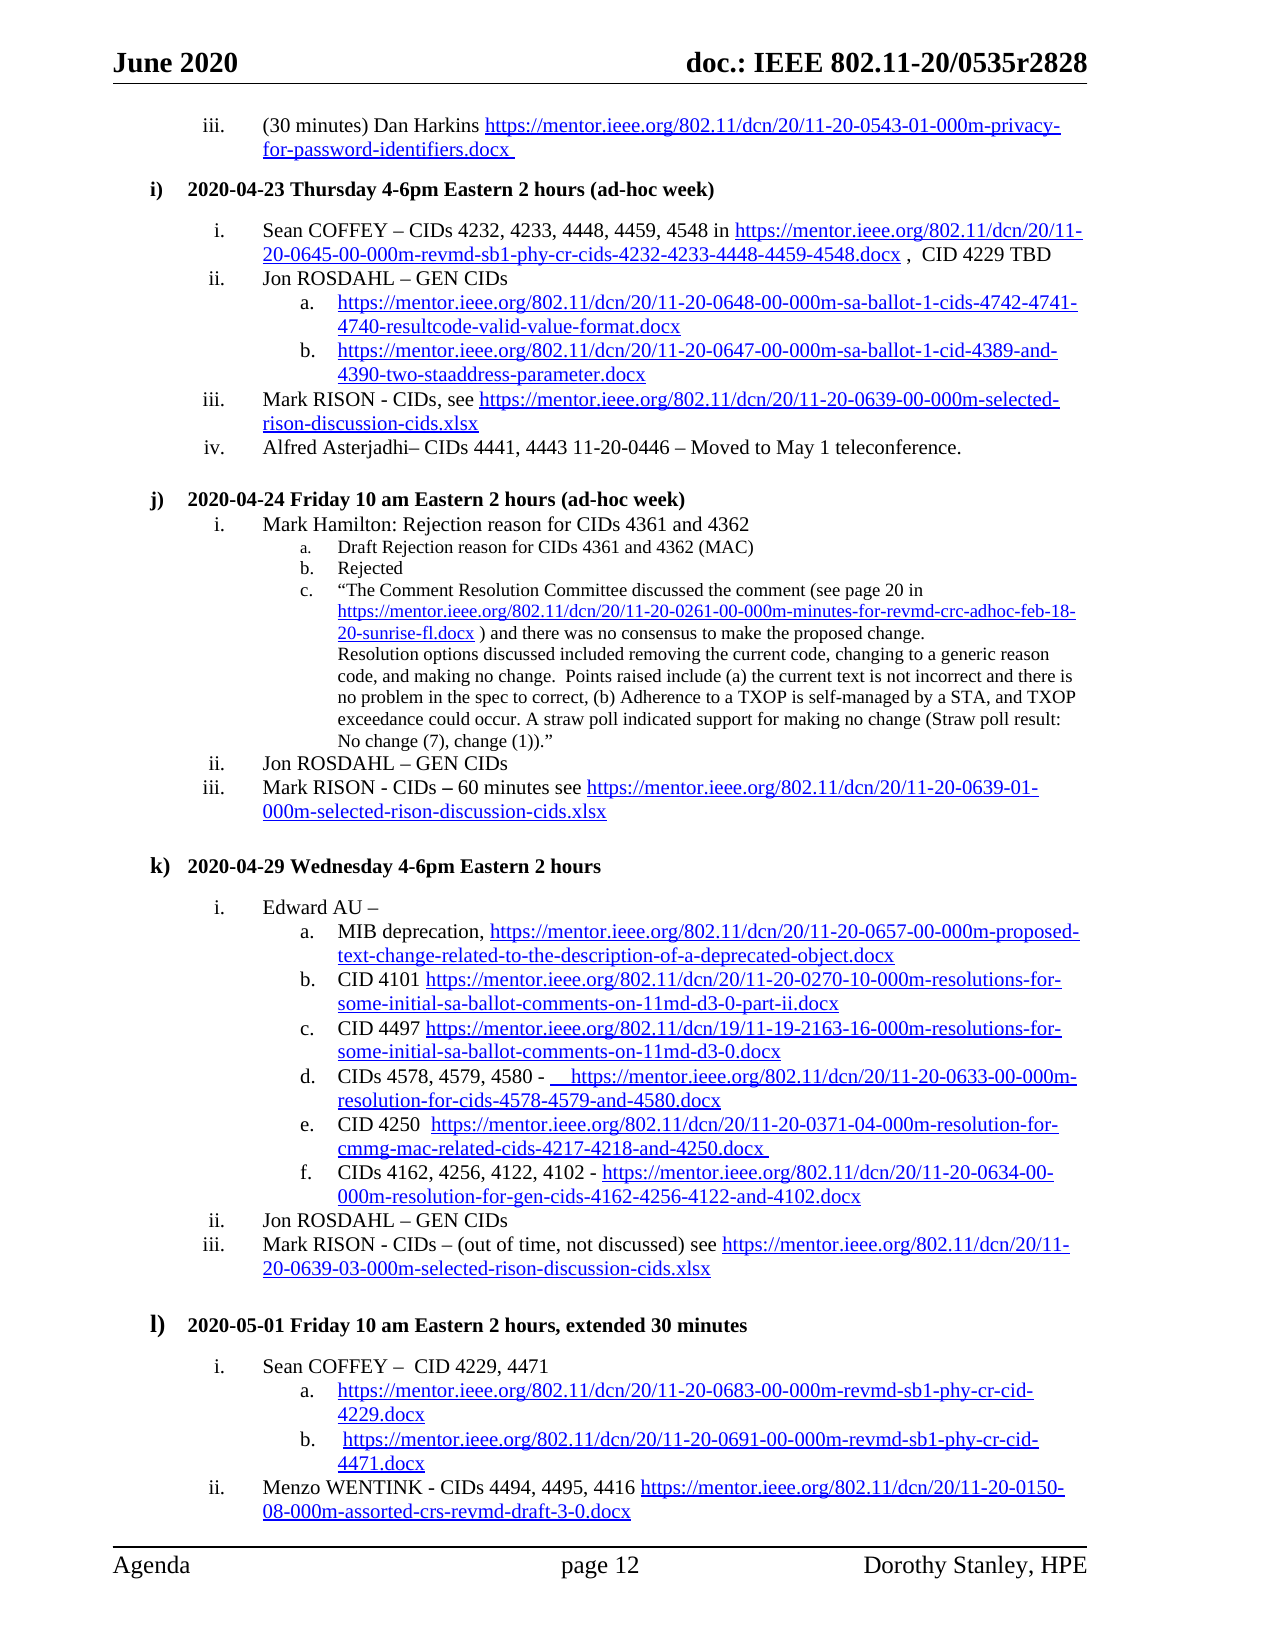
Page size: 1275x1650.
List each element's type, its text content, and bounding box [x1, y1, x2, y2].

list 2020-04-29 Wednesday 4-6pm Eastern 2 hours [150, 852, 1087, 878]
list 2020-04-23 Thursday 4-6pm Eastern 2 hours (ad-hoc week) [150, 177, 1087, 201]
list 2020-04-24 Friday 10 am Eastern 2 hours (ad-hoc week) [150, 487, 1087, 511]
list Jon ROSDAHL – GEN CIDs [225, 266, 1087, 290]
list Mark RISON - CIDs, see https://mentor.ieee.org/802.11/dcn/20/11-20-0639-00-000m-selected-rison-discussion-cids.xlsx [225, 386, 1087, 434]
list Draft Rejection reason for CIDs 4361 and 4362 (MAC) [300, 536, 1087, 557]
list Menzo WENTINK - CIDs 4494, 4495, 4416 https://mentor.ieee.org/802.11/dcn/20/11-20-0150-08-000m-assorted-crs-revmd-draft-3-0.docx [225, 1474, 1087, 1523]
list Mark Hamilton: Rejection reason for CIDs 4361 and 4362 [225, 511, 1087, 536]
list Edward AU – [225, 895, 1087, 919]
list Jon ROSDAHL – GEN CIDs [225, 751, 1087, 775]
list Mark RISON - CIDs – (out of time, not discussed) see https://mentor.ieee.org/802.11/dcn/20/11-20-0639-03-000m-selected-rison-discussion-cids.xlsx [225, 1232, 1087, 1309]
list (30 minutes) Dan Harkins https://mentor.ieee.org/802.11/dcn/20/11-20-0543-01-000m-privacy-for-password-identifiers.docx [225, 112, 1087, 161]
list https://mentor.ieee.org/802.11/dcn/20/11-20-0691-00-000m-revmd-sb1-phy-cr-cid-4471.docx [300, 1426, 1087, 1474]
list MIB deprecation, https://mentor.ieee.org/802.11/dcn/20/11-20-0657-00-000m-proposed-text-change-related-to-the-description-of-a-deprecated-object.docx [300, 919, 1087, 967]
list CID 4250 https://mentor.ieee.org/802.11/dcn/20/11-20-0371-04-000m-resolution-for-cmmg-mac-related-cids-4217-4218-and-4250.docx [300, 1112, 1087, 1160]
list Jon ROSDAHL – GEN CIDs [225, 1208, 1087, 1232]
list Sean COFFEY – CIDs 4232, 4233, 4448, 4459, 4548 in https://mentor.ieee.org/802.11/dcn/20/11-20-0645-00-000m-revmd-sb1-phy-cr-cids-4232-4233-4448-4459-4548.docx , CID 4229 TBD [225, 218, 1087, 266]
list CID 4101 https://mentor.ieee.org/802.11/dcn/20/11-20-0270-10-000m-resolutions-for-some-initial-sa-ballot-comments-on-11md-d3-0-part-ii.docx [300, 967, 1087, 1015]
list CIDs 4162, 4256, 4122, 4102 - https://mentor.ieee.org/802.11/dcn/20/11-20-0634-00-000m-resolution-for-gen-cids-4162-4256-4122-and-4102.docx [300, 1160, 1087, 1208]
list https://mentor.ieee.org/802.11/dcn/20/11-20-0648-00-000m-sa-ballot-1-cids-4742-4741-4740-resultcode-valid-value-format.docx [300, 290, 1087, 338]
list Sean COFFEY – CID 4229, 4471 [225, 1354, 1087, 1378]
list 2020-05-01 Friday 10 am Eastern 2 hours, extended 30 minutes [150, 1309, 1087, 1338]
list Mark RISON - CIDs – 60 minutes see https://mentor.ieee.org/802.11/dcn/20/11-20-0639-01-000m-selected-rison-discussion-cids.xlsx [225, 775, 1087, 852]
list https://mentor.ieee.org/802.11/dcn/20/11-20-0647-00-000m-sa-ballot-1-cid-4389-and-4390-two-staaddress-parameter.docx [300, 338, 1087, 386]
list Alfred Asterjadhi– CIDs 4441, 4443 11-20-0446 – Moved to May 1 teleconference. [225, 434, 1087, 487]
list “The Comment Resolution Committee discussed the comment (see page 20 in https://mentor.ieee.org/802.11/dcn/20/11-20-0261-00-000m-minutes-for-revmd-crc-adhoc-feb-18-20-sunrise-fl.docx ) and there was no consensus to make the proposed change. Resolution options discussed included removing the current code, changing to a generic reason code, and making no change. Points raised include (a) the current text is not incorrect and there is no problem in the spec to correct, (b) Adherence to a TXOP is self-managed by a STA, and TXOP exceedance could occur. A straw poll indicated support for making no change (Straw poll result: No change (7), change (1)).” [300, 579, 1087, 751]
list CIDs 4578, 4579, 4580 - https://mentor.ieee.org/802.11/dcn/20/11-20-0633-00-000m-resolution-for-cids-4578-4579-and-4580.docx [300, 1063, 1087, 1112]
list Rejected [300, 557, 1087, 579]
list CID 4497 https://mentor.ieee.org/802.11/dcn/19/11-19-2163-16-000m-resolutions-for-some-initial-sa-ballot-comments-on-11md-d3-0.docx [300, 1015, 1087, 1063]
list https://mentor.ieee.org/802.11/dcn/20/11-20-0683-00-000m-revmd-sb1-phy-cr-cid-4229.docx [300, 1378, 1087, 1426]
